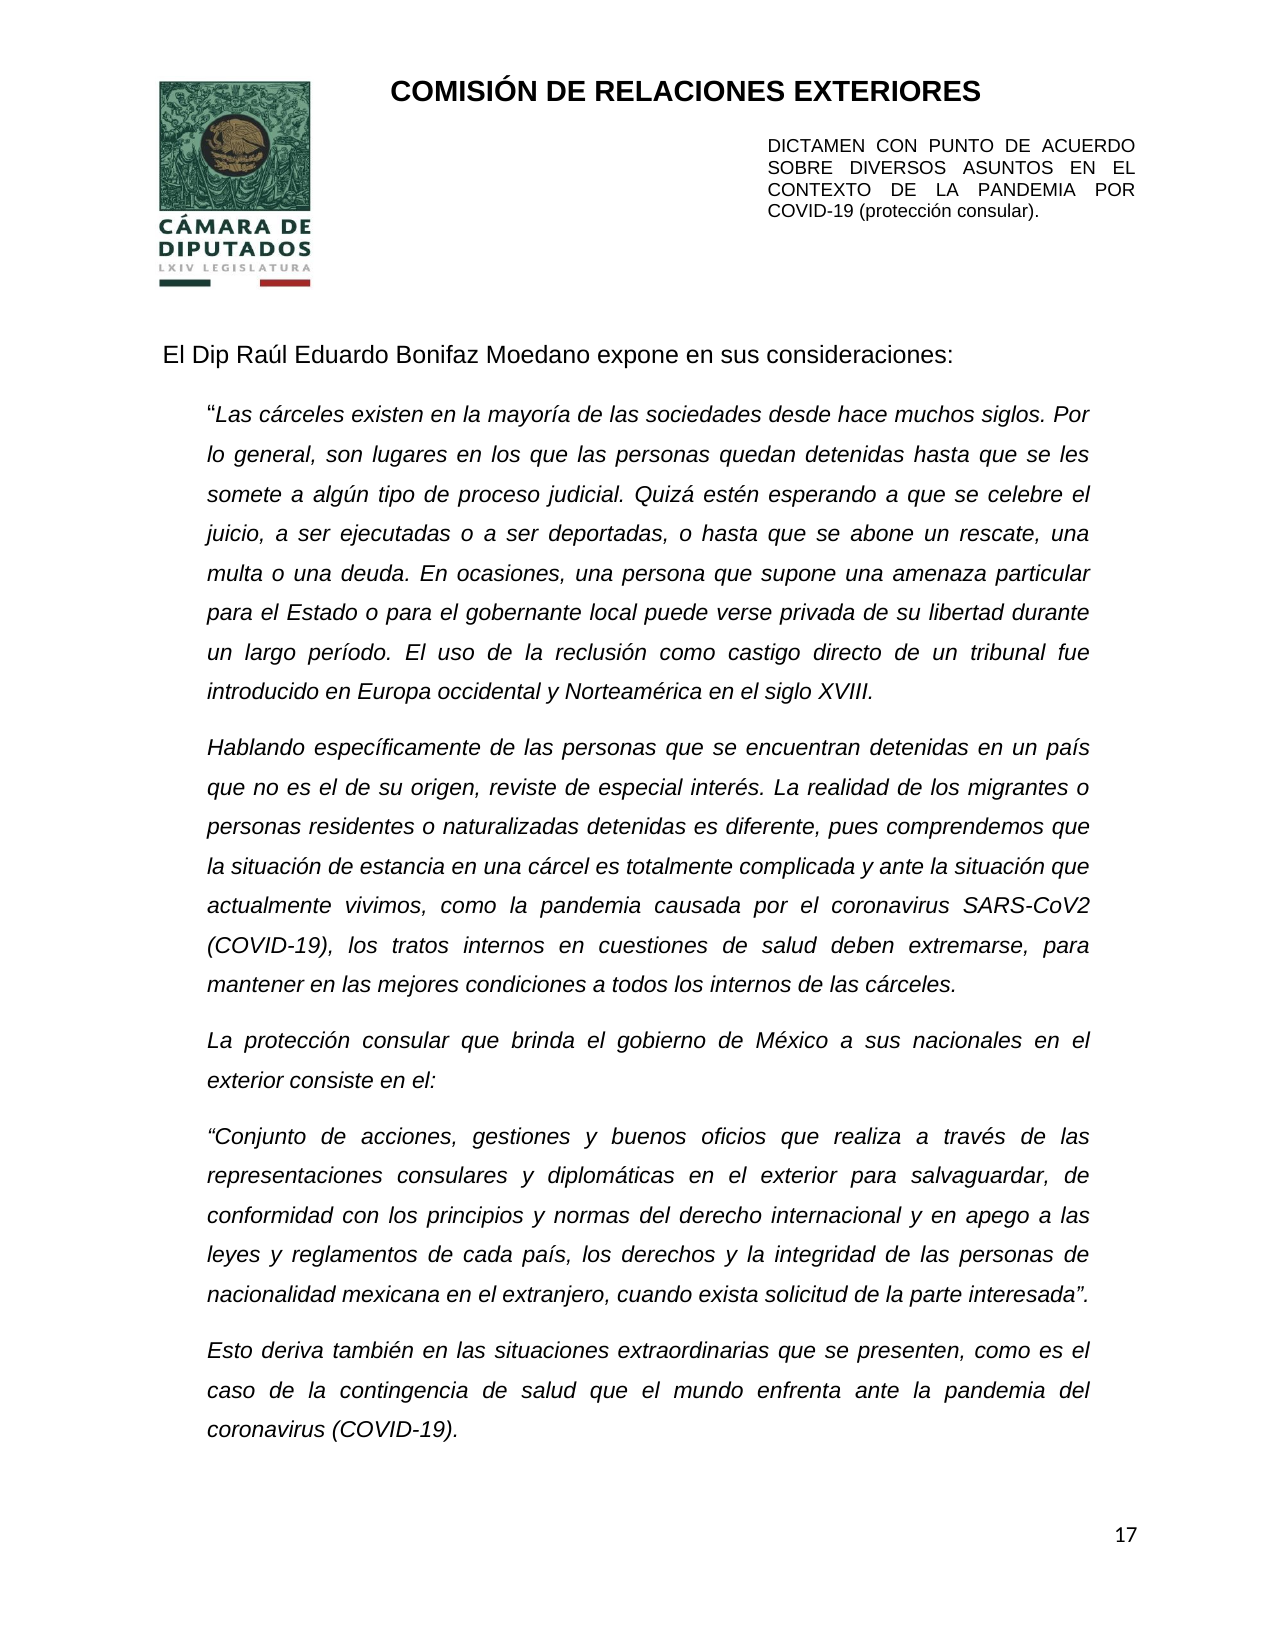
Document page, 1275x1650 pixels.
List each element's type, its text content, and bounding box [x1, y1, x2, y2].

text “Conjunto de acciones, gestiones y buenos oficios que realiza a través de las representaciones consulares y diplomáticas en el exterior para salvaguardar, de conformidad con los principios y normas del derecho internacional y en apego a las leyes y reglamentos de cada país, los derechos y la integridad de las personas de nacionalidad mexicana en el extranjero, cuando exista solicitud de la parte interesada”. [207, 1123, 1093, 1307]
text “Las cárceles existen en la mayoría de las sociedades desde hace muchos siglos. Por lo general, son lugares en los que las personas quedan detenidas hasta que se les somete a algún tipo de proceso judicial. Quizá estén esperando a que se celebre el juicio, a ser ejecutadas o a ser deportadas, o hasta que se abone un rescate, una multa o una deuda. En ocasiones, una persona que supone una amenaza particular para el Estado o para el gobernante local puede verse privada de su libertad durante un largo período. El uso de la reclusión como castigo directo de un tribunal fue introducido en Europa occidental y Norteamérica en el siglo XVIII. [207, 399, 1093, 704]
text El Dip Raúl Eduardo Bonifaz Moedano expone en sus consideraciones: [162, 340, 1137, 368]
text La protección consular que brinda el gobierno de México a sus nacionales en el exterior consiste en el: [207, 1027, 1093, 1093]
picture [154, 76, 314, 291]
text Hablando específicamente de las personas que se encuentran detenidas en un país que no es el de su origen, reviste de especial interés. La realidad de los migrantes o personas residentes o naturalizadas detenidas es diferente, pues comprendemos que la situación de estancia en una cárcel es totalmente complicada y ante la situación que actualmente vivimos, como la pandemia causada por el coronavirus SARS-CoV2 (COVID-19), los tratos internos en cuestiones de salud deben extremarse, para mantener en las mejores condiciones a todos los internos de las cárceles. [207, 734, 1093, 998]
text Esto deriva también en las situaciones extraordinarias que se presenten, como es el caso de la contingencia de salud que el mundo enfrenta ante la pandemia del coronavirus (COVID-19). [207, 1337, 1093, 1442]
